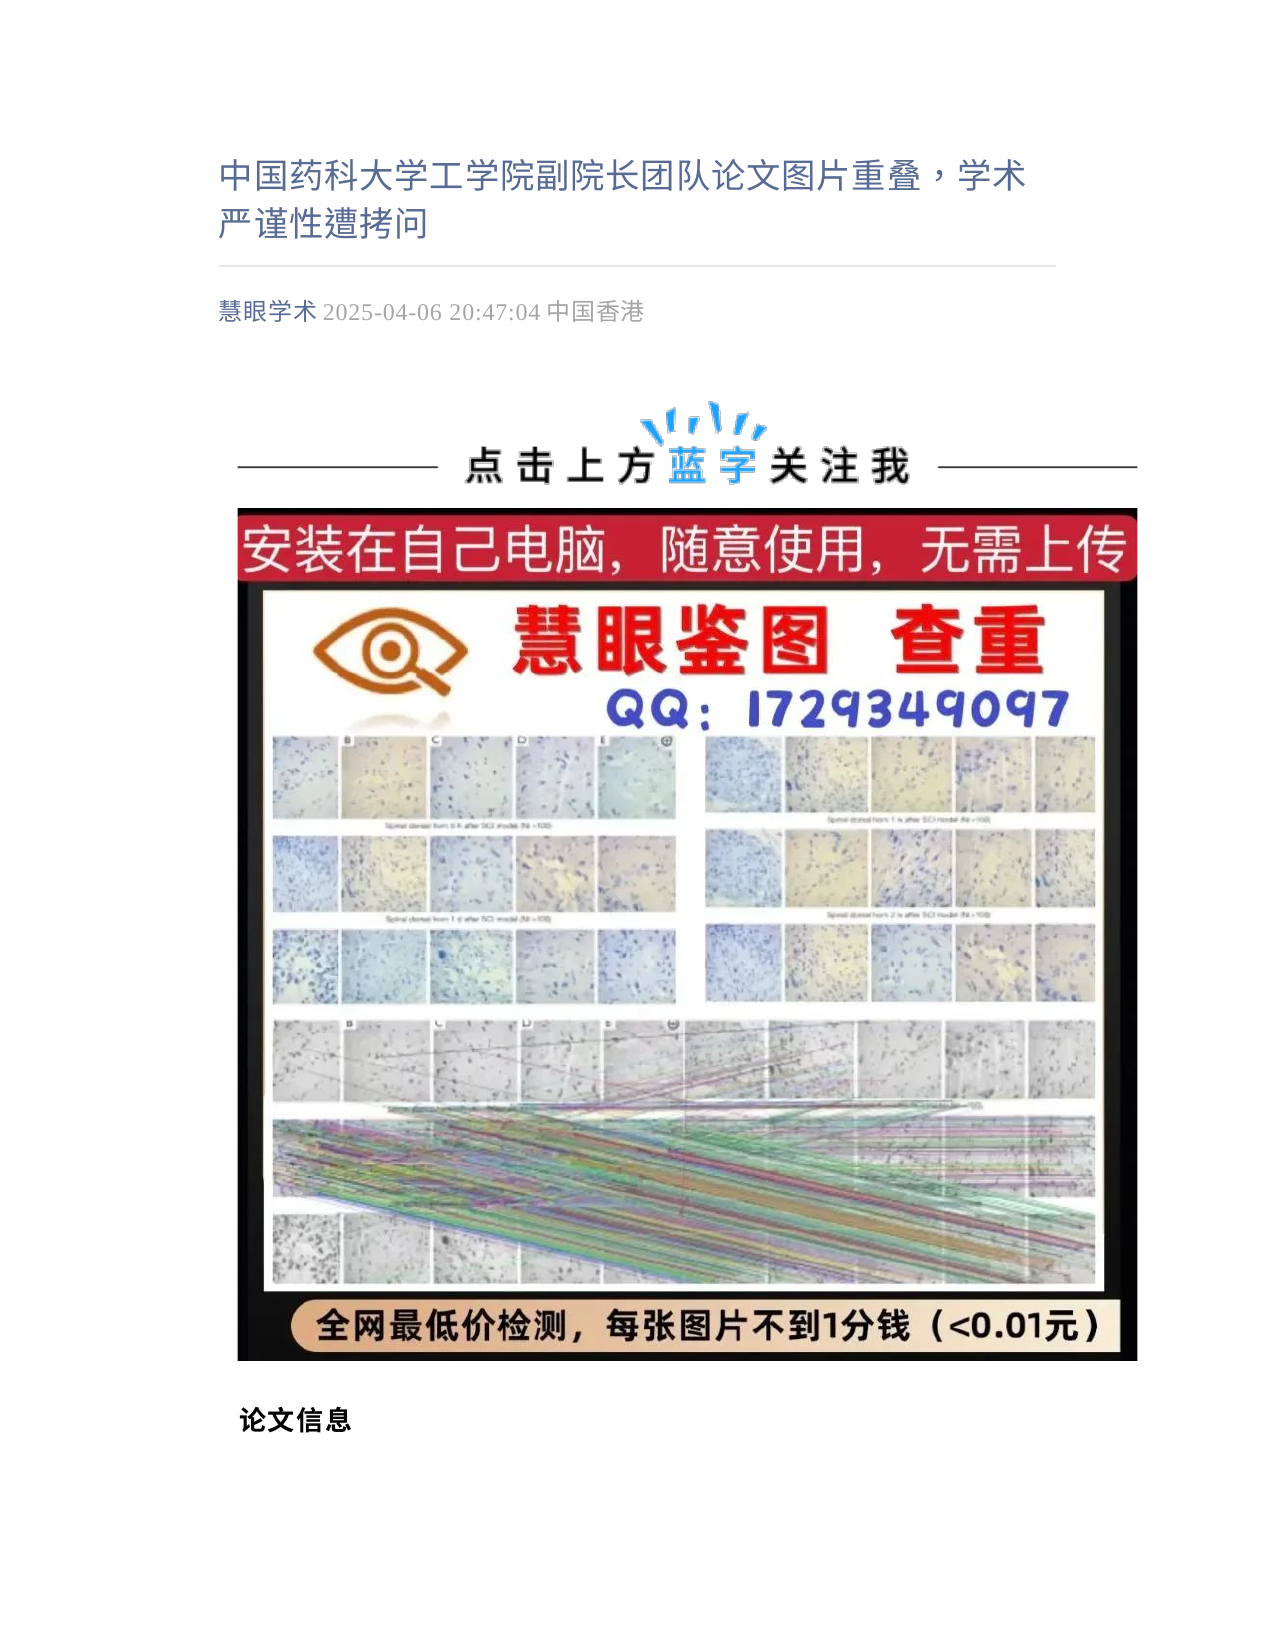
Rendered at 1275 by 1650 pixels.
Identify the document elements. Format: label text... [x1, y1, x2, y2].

picture [237, 382, 1138, 1361]
list 慧眼学术2025-04-06 20:47:04中国香港 [219, 287, 1056, 327]
title 中国药科大学工学院副院长团队论文图片重叠，学术严谨性遭拷问 [219, 150, 1056, 265]
text 论文信息 [239, 1401, 1036, 1438]
